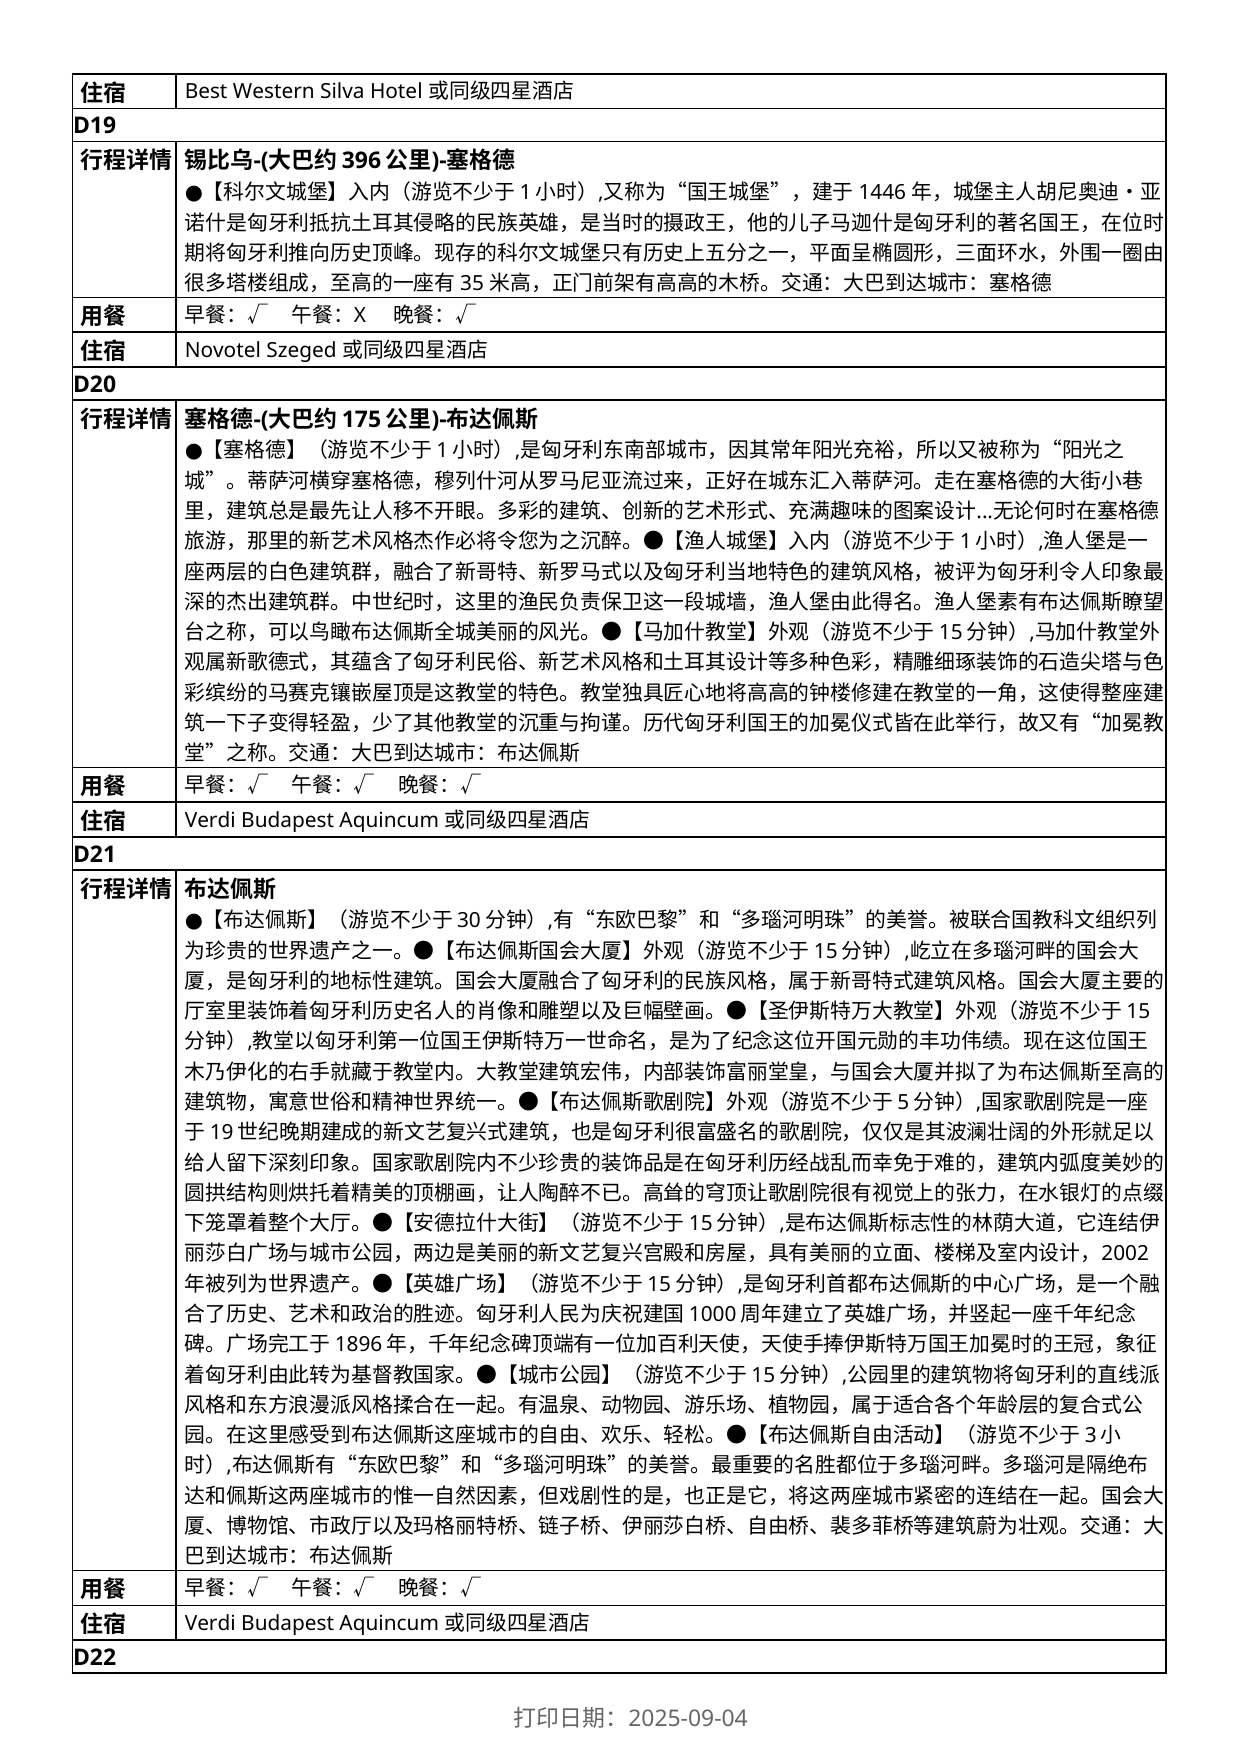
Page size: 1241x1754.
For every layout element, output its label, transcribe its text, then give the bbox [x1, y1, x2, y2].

table_cell 行程详情 [73, 401, 175, 766]
table_cell D21 [73, 838, 1165, 869]
table_cell Verdi Budapest Aquincum 或同级四星酒店 [177, 803, 1165, 836]
table_cell 塞格德-(大巴约175公里)-布达佩斯 ●【塞格德】（游览不少于1小时）,是匈牙利东南部城市，因其常年阳光充裕，所以又被称为“阳光之城”。蒂萨河横穿塞格德，穆列什河从罗马尼亚流过来，正好在城东汇入蒂萨河。走在塞格德的大街小巷里，建筑总是最先让人移不开眼。多彩的建筑、创新的艺术形式、充满趣味的图案设计...无论何时在塞格德旅游，那里的新艺术风格杰作必将令您为之沉醉。 [177, 401, 1165, 766]
table_cell 早餐：√ 午餐：√ 晚餐：√ [177, 1571, 1165, 1604]
table_cell 住宿 [73, 803, 175, 836]
table_cell 住宿 [73, 75, 175, 108]
table_cell 住宿 [73, 1606, 175, 1639]
table_cell 住宿 [73, 333, 175, 366]
table_cell 用餐 [73, 298, 175, 331]
table_cell 行程详情 [73, 142, 175, 296]
table_cell 早餐：√ 午餐：√ 晚餐：√ [177, 768, 1165, 801]
table_cell Verdi Budapest Aquincum 或同级四星酒店 [177, 1606, 1165, 1639]
table_cell D22 [73, 1641, 1165, 1672]
table_cell 用餐 [73, 1571, 175, 1604]
table_cell 早餐：√ 午餐：X 晚餐：√ [177, 298, 1165, 331]
table_cell D19 [73, 109, 1165, 141]
table_cell 行程详情 [73, 871, 175, 1570]
table_cell 布达佩斯 ●【布达佩斯】（游览不少于30分钟）,有“东欧巴黎”和“多瑙河明珠”的美誉。被联合国教科文组织列为珍贵的世界遗产之一。 [177, 871, 1165, 1570]
table_cell D20 [73, 368, 1165, 399]
table_cell Novotel Szeged 或同级四星酒店 [177, 333, 1165, 366]
table_cell 用餐 [73, 768, 175, 801]
table_cell 锡比乌-(大巴约396公里)-塞格德 ●【科尔文城堡】入内（游览不少于1小时）,又称为“国王城堡”，建于 1446 年，城堡主人胡尼奥迪•亚诺什是匈牙利抵抗土耳其侵略的民族英雄，是当时的摄政王，他的儿子马迦什是匈牙利的著名国王，在位时期将匈牙利推向历史顶峰。现存的科尔文城堡只有历史上五分之一，平面呈椭圆形，三面环水，外围一圈由很多塔楼组成，至高的一座有 35 米高，正门前架有高高的木桥。 [177, 142, 1165, 296]
table_cell Best Western Silva Hotel 或同级四星酒店 [177, 75, 1165, 108]
